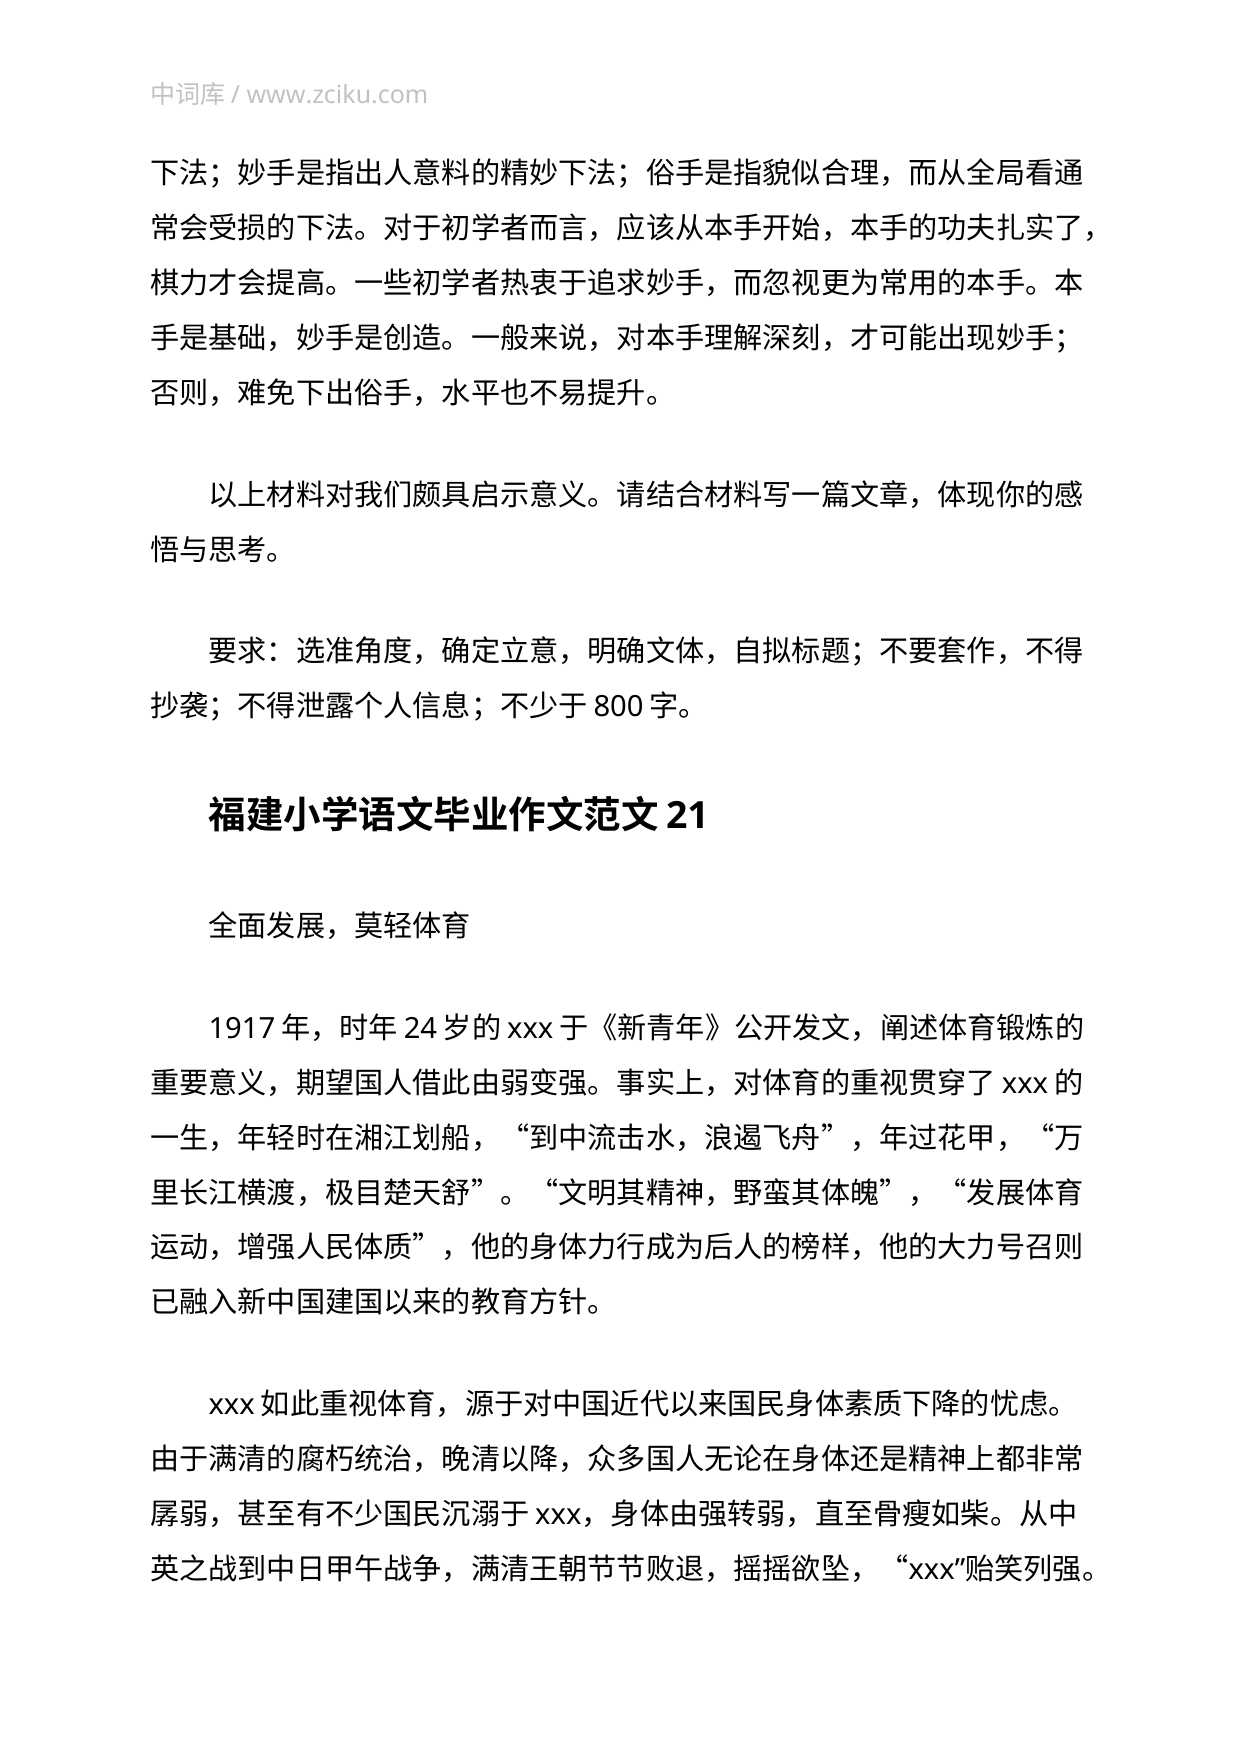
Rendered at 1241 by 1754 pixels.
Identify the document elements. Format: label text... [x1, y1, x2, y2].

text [150, 1381, 1090, 1588]
text 全面发展，莫轻体育 [150, 902, 1090, 945]
text 1917年，时年24岁的xxx于《新青年》公开发文，阐述体育锻炼的重要意义，期望国人借此由弱变强。事实上，对体育的重视贯穿了xxx的一生，年轻时在湘江划船，“到中流击水，浪遏飞舟”，年过花甲，“万里长江横渡，极目楚天舒”。“文明其精神，野蛮其体魄”，“发展体育运动，增强人民体质”，他的身体力行成为后人的榜样，他的大力号召则已融入新中国建国以来的教育方针。 [150, 1004, 1090, 1321]
text 以上材料对我们颇具启示意义。请结合材料写一篇文章，体现你的感悟与思考。 [150, 471, 1090, 568]
text 福建小学语文毕业作文范文21 [150, 785, 1090, 839]
text 要求：选准角度，确定立意，明确文体，自拟标题；不要套作，不得抄袭；不得泄露个人信息；不少于800字。 [150, 628, 1090, 725]
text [150, 150, 1090, 412]
